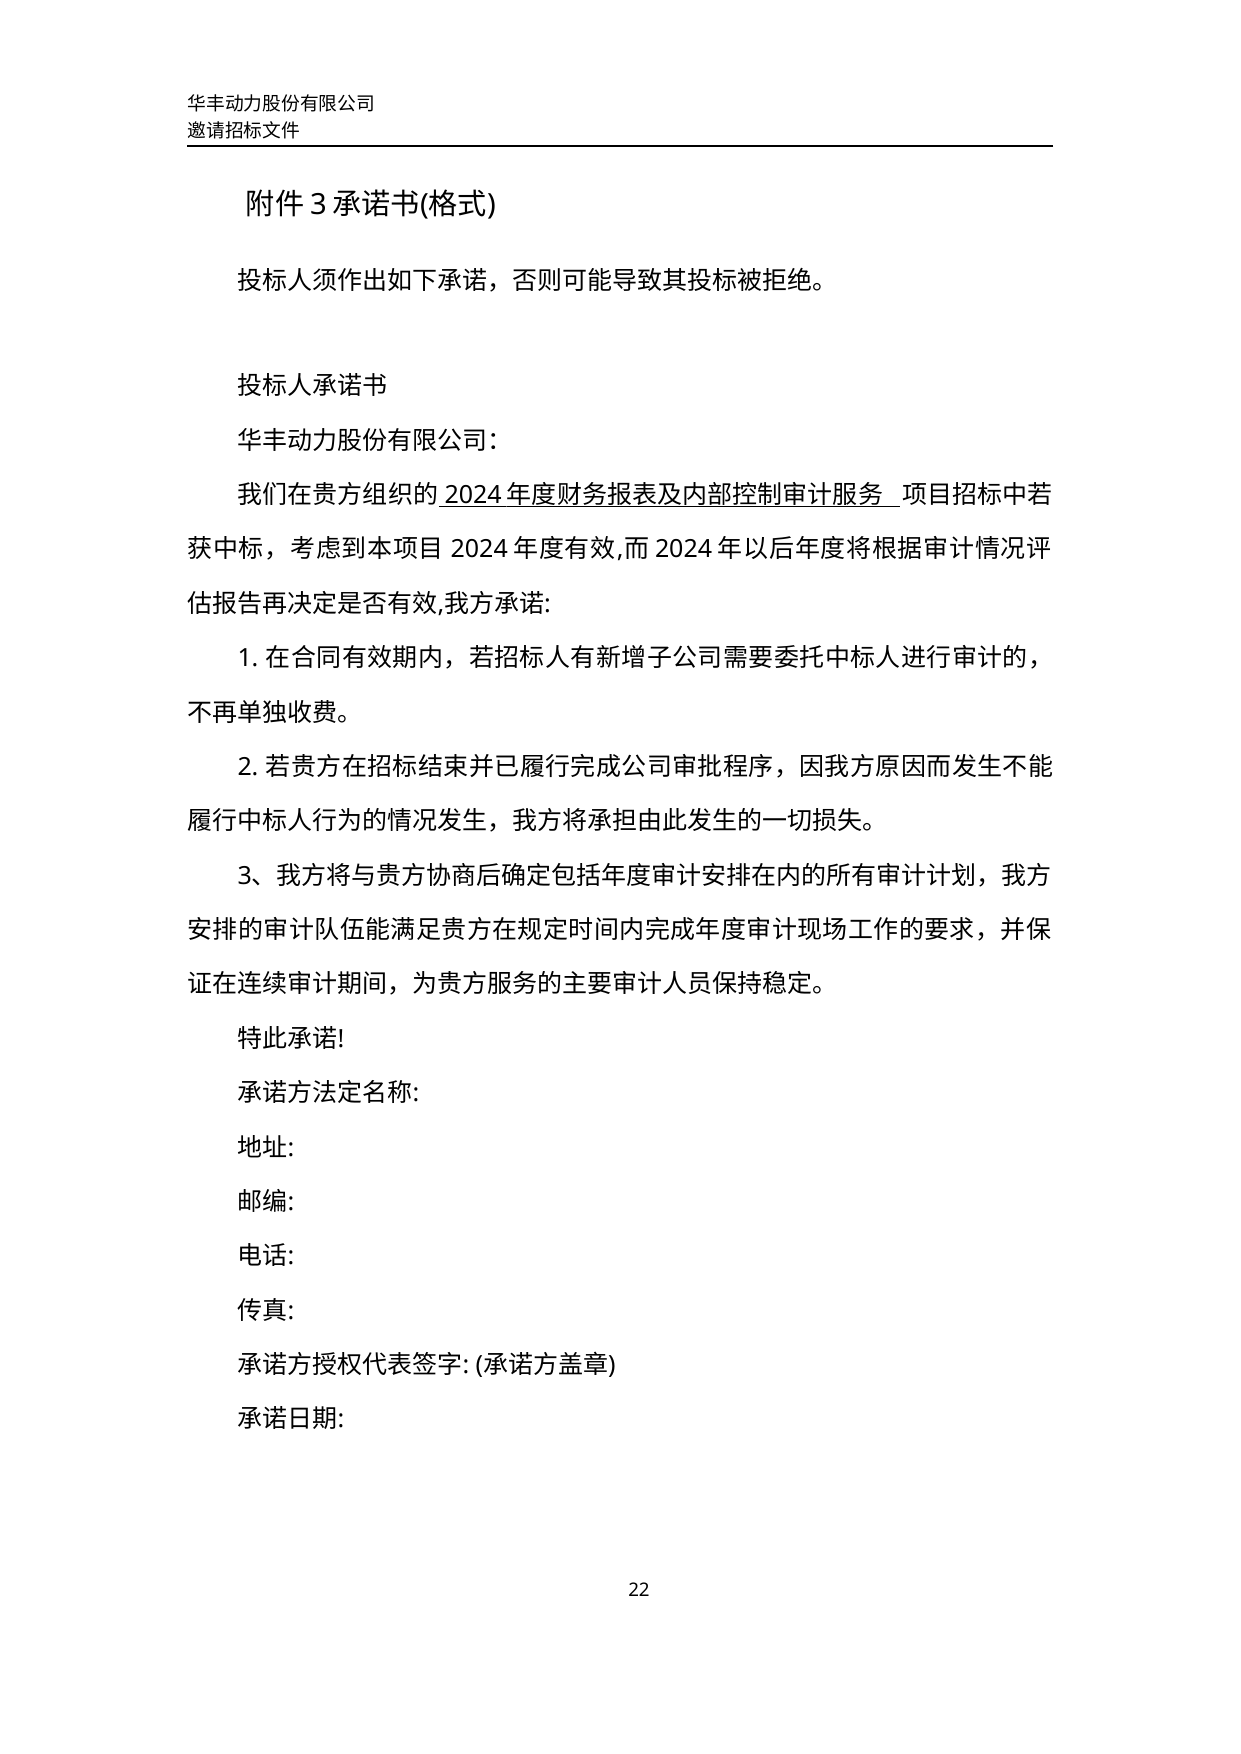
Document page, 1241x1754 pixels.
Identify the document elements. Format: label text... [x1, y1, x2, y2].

text 地址: [187, 1127, 1053, 1163]
text 传真: [187, 1290, 1053, 1326]
text 特此承诺! [187, 1018, 1053, 1054]
text 3、我方将与贵方协商后确定包括年度审计安排在内的所有审计计划，我方安排的审计队伍能满足贵方在规定时间内完成年度审计现场工作的要求，并保证在连续审计期间，为贵方服务的主要审计人员保持稳定。 [187, 855, 1053, 1000]
text 承诺方法定名称: [187, 1073, 1053, 1109]
text 承诺日期: [187, 1399, 1053, 1435]
subtitle 附件3承诺书(格式) [187, 181, 1053, 223]
text 邮编: [187, 1181, 1053, 1218]
text 电话: [187, 1236, 1053, 1272]
text 投标人承诺书 [187, 366, 1053, 402]
text 我们在贵方组织的 2024年度财务报表及内部控制审计服务 项目招标中若获中标，考虑到本项目2024年度有效,而2024年以后年度将根据审计情况评估报告再决定是否有效,我方承诺: [187, 474, 1053, 619]
text 华丰动力股份有限公司： [187, 420, 1053, 456]
text 承诺方授权代表签字: (承诺方盖章) [187, 1344, 1053, 1381]
text 1. 在合同有效期内，若招标人有新增子公司需要委托中标人进行审计的， 不再单独收费。 [187, 638, 1053, 728]
text 2. 若贵方在招标结束并已履行完成公司审批程序，因我方原因而发生不能履行中标人行为的情况发生，我方将承担由此发生的一切损失。 [187, 746, 1053, 837]
text 投标人须作出如下承诺，否则可能导致其投标被拒绝。 [187, 260, 1053, 297]
